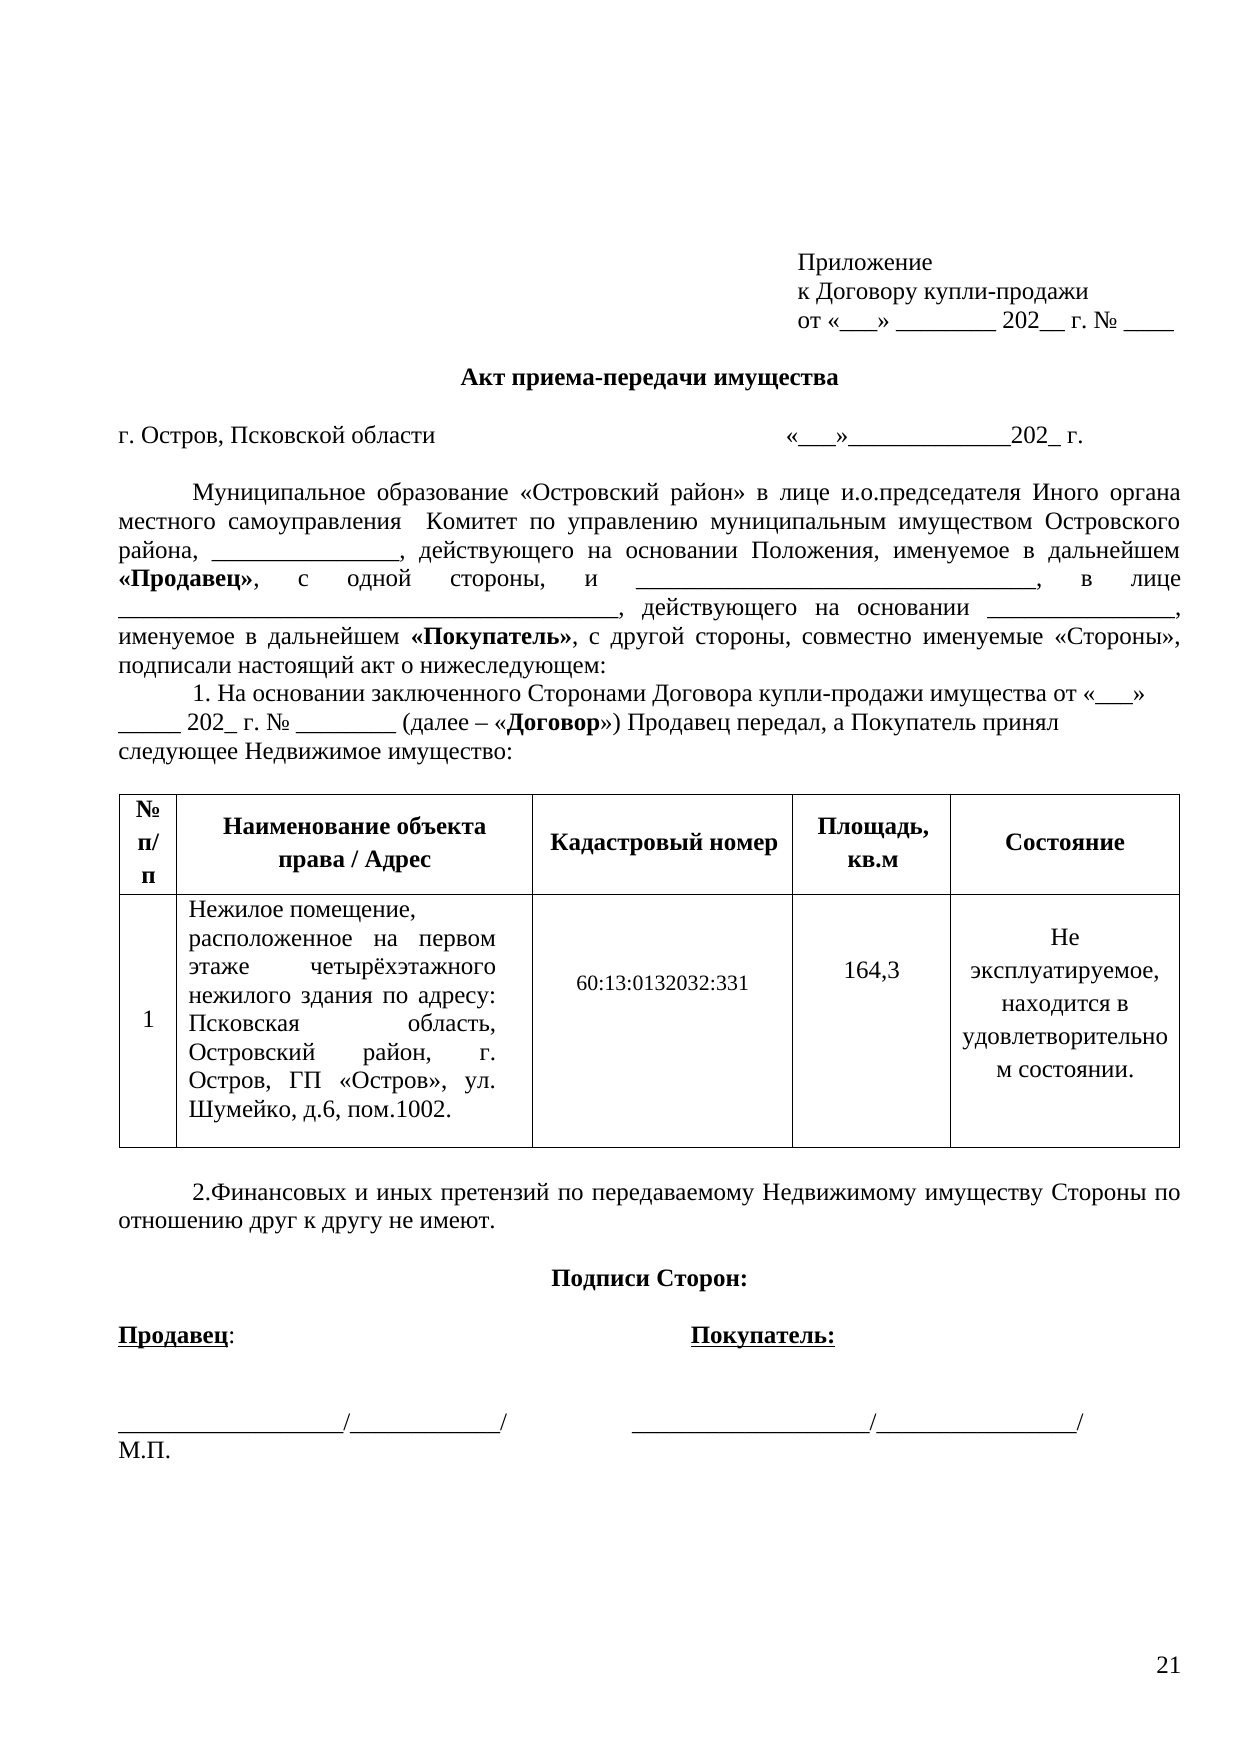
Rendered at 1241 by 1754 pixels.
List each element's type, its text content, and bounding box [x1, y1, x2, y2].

table_header Площадь, кв.м [793, 795, 950, 893]
text Подписи Сторон: [118, 1263, 1181, 1292]
text Приложение [797, 247, 1181, 276]
text к Договору купли-продажи [797, 276, 1181, 305]
table_header № п/п [120, 795, 176, 893]
text Муниципальное образование «Островский район» в лице и.о.председателя Иного органа местного самоуправления Комитет по управлению муниципальным имуществом Островского района, _______________, действующего на основании Положения, именуемое в дальнейшем «Продавец», с одной стороны, и ________________________________, в лице ________________________________________, действующего на основании _______________, именуемое в дальнейшем «Покупатель», с другой стороны, совместно именуемые «Стороны», подписали настоящий акт о нижеследующем: [118, 477, 1181, 678]
table_cell 1 [120, 895, 176, 1147]
table_cell 164,3 [793, 895, 950, 1147]
text г. Остров, Псковской области «___»_____________202_ г. [118, 420, 1181, 448]
text __________________/____________/ ___________________/________________/ [118, 1407, 1181, 1436]
table_header Кадастровый номер [533, 795, 792, 893]
table_header Наименование объекта права / Адрес [177, 795, 532, 893]
table_cell Нежилое помещение, расположенное на первом этаже четырёхэтажного нежилого здания по адресу: Псковская область, Островский район, г. Остров, ГП «Остров», ул. Шумейко, д.6, пом.1002. [177, 895, 532, 1147]
text М.П. [118, 1436, 1181, 1464]
text Продавец: Покупатель: [118, 1321, 1181, 1349]
text Акт приема-передачи имущества [118, 362, 1181, 391]
text от «___» ________ 202__ г. № ____ [797, 305, 1181, 333]
table_cell Не эксплуатируемое, находится в удовлетворительном состоянии. [951, 895, 1179, 1147]
list 1. На основании заключенного Сторонами Договора купли-продажи имущества от «___» _____ 202_ г. № ________ (далее – «Договор») Продавец передал, а Покупатель принял следующее Недвижимое имущество: [118, 678, 1181, 765]
table_cell 60:13:0132032:331 [533, 895, 792, 1147]
table_header Состояние [951, 795, 1179, 893]
text 2.Финансовых и иных претензий по передаваемому Недвижимому имуществу Стороны по отношению друг к другу не имеют. [118, 1177, 1181, 1234]
